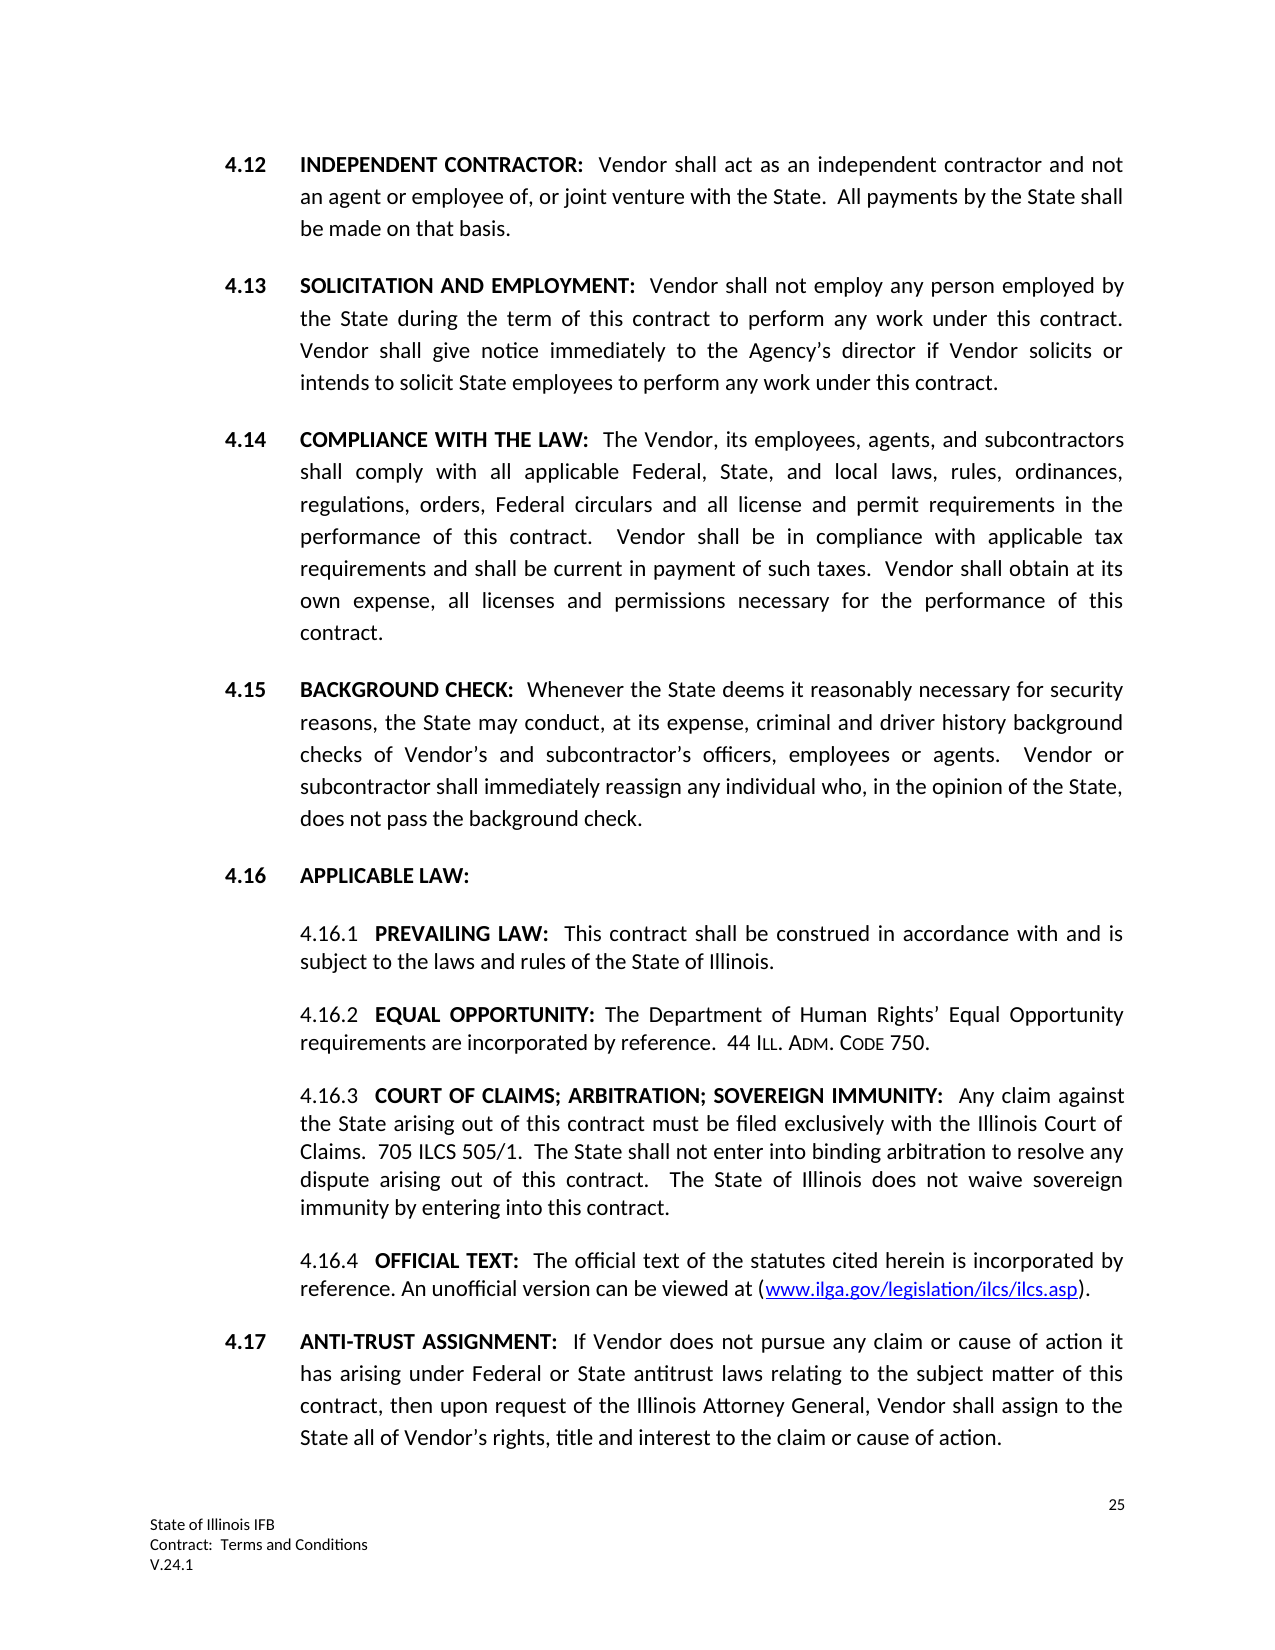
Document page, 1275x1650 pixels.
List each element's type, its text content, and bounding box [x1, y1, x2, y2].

list SOLICITATION AND EMPLOYMENT: Vendor shall not employ any person employed by the State during the term of this contract to perform any work under this contract. Vendor shall give notice immediately to the Agency’s director if Vendor solicits or intends to solicit State employees to perform any work under this contract. [225, 272, 1125, 396]
list INDEPENDENT CONTRACTOR: Vendor shall act as an independent contractor and not an agent or employee of, or joint venture with the State. All payments by the State shall be made on that basis. [225, 150, 1125, 242]
list ANTI-TRUST ASSIGNMENT: If Vendor does not pursue any claim or cause of action it has arising under Federal or State antitrust laws relating to the subject matter of this contract, then upon request of the Illinois Attorney General, Vendor shall assign to the State all of Vendor’s rights, title and interest to the claim or cause of action. [225, 1327, 1125, 1452]
list BACKGROUND CHECK: Whenever the State deems it reasonably necessary for security reasons, the State may conduct, at its expense, criminal and driver history background checks of Vendor’s and subcontractor’s officers, employees or agents. Vendor or subcontractor shall immediately reassign any individual who, in the opinion of the State, does not pass the background check. [225, 676, 1125, 832]
list COURT OF CLAIMS; ARBITRATION; SOVEREIGN IMMUNITY: Any claim against the State arising out of this contract must be filed exclusively with the Illinois Court of Claims. 705 ILCS 505/1. The State shall not enter into binding arbitration to resolve any dispute arising out of this contract. The State of Illinois does not waive sovereign immunity by entering into this contract. [300, 1081, 1125, 1221]
list APPLICABLE LAW: [225, 862, 1125, 889]
list PREVAILING LAW: This contract shall be construed in accordance with and is subject to the laws and rules of the State of Illinois. [300, 919, 1125, 975]
list EQUAL OPPORTUNITY: The Department of Human Rights’ Equal Opportunity requirements are incorporated by reference. 44 Ill. Adm. Code 750. [300, 1000, 1125, 1056]
list COMPLIANCE WITH THE LAW: The Vendor, its employees, agents, and subcontractors shall comply with all applicable Federal, State, and local laws, rules, ordinances, regulations, orders, Federal circulars and all license and permit requirements in the performance of this contract. Vendor shall be in compliance with applicable tax requirements and shall be current in payment of such taxes. Vendor shall obtain at its own expense, all licenses and permissions necessary for the performance of this contract. [225, 425, 1125, 646]
list OFFICIAL TEXT: The official text of the statutes cited herein is incorporated by reference. An unofficial version can be viewed at (www.ilga.gov/legislation/ilcs/ilcs.asp). [300, 1246, 1125, 1302]
